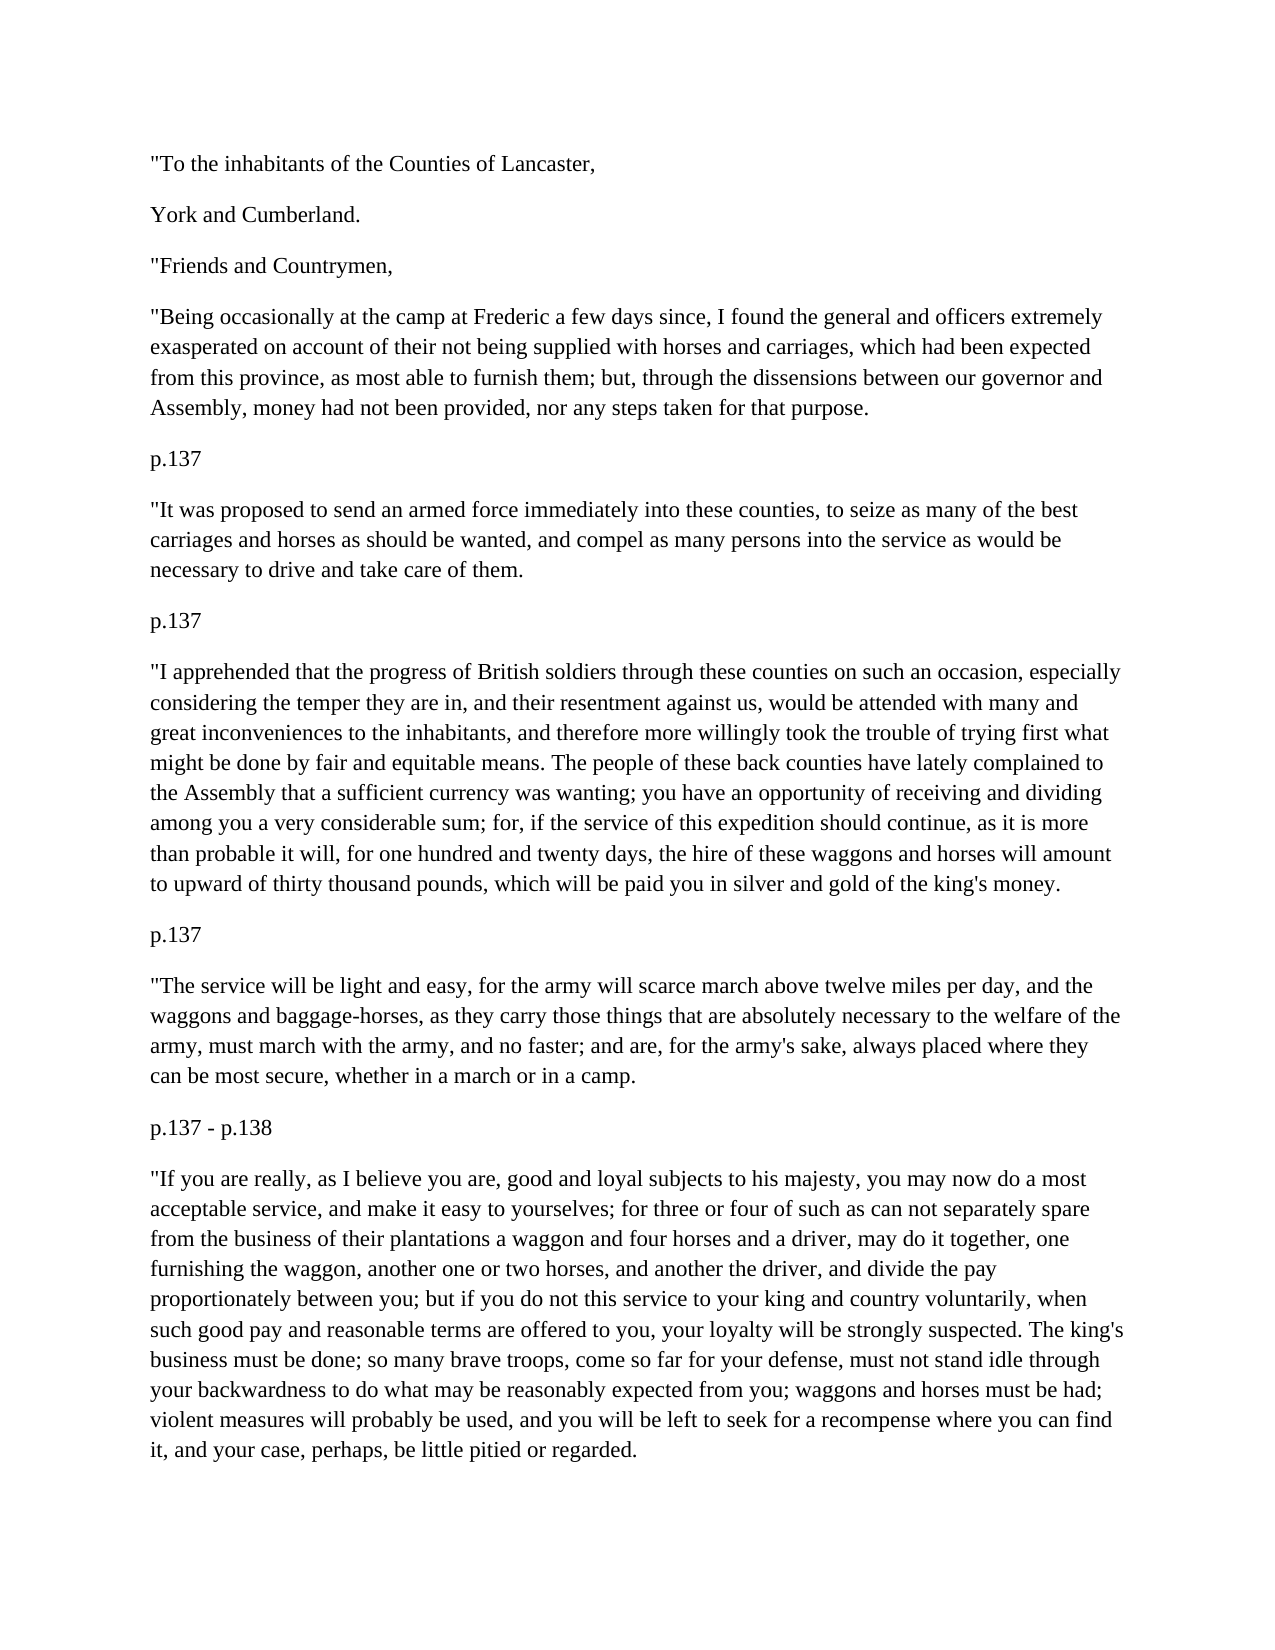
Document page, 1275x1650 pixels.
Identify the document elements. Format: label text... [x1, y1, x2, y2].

text "The service will be light and easy, for the army will scarce march above twelve miles per day, and the waggons and baggage-horses, as they carry those things that are absolutely necessary to the welfare of the army, must march with the army, and no faster; and are, for the army's sake, always placed where they can be most secure, whether in a march or in a camp. [150, 972, 1125, 1089]
text "I apprehended that the progress of British soldiers through these counties on such an occasion, especially considering the temper they are in, and their resentment against us, would be attended with many and great inconveniences to the inhabitants, and therefore more willingly took the trouble of trying first what might be done by fair and equitable means. The people of these back counties have lately complained to the Assembly that a sufficient currency was wanting; you have an opportunity of receiving and dividing among you a very considerable sum; for, if the service of this expedition should continue, as it is more than probable it will, for one hundred and twenty days, the hire of these waggons and horses will amount to upward of thirty thousand pounds, which will be paid you in silver and gold of the king's money. [150, 658, 1125, 896]
text "Being occasionally at the camp at Frederic a few days since, I found the general and officers extremely exasperated on account of their not being supplied with horses and carriages, which had been expected from this province, as most able to furnish them; but, through the dissensions between our governor and Assembly, money had not been provided, nor any steps taken for that purpose. [150, 303, 1125, 420]
text York and Cumberland. [150, 201, 1125, 227]
text "If you are really, as I believe you are, good and loyal subjects to his majesty, you may now do a most acceptable service, and make it easy to yourselves; for three or four of such as can not separately spare from the business of their plantations a waggon and four horses and a driver, may do it together, one furnishing the waggon, another one or two horses, and another the driver, and divide the pay proportionately between you; but if you do not this service to your king and country voluntarily, when such good pay and reasonable terms are offered to you, your loyalty will be strongly suspected. The king's business must be done; so many brave troops, come so far for your defense, must not stand idle through your backwardness to do what may be reasonably expected from you; waggons and horses must be had; violent measures will probably be used, and you will be left to seek for a recompense where you can find it, and your case, perhaps, be little pitied or regarded. [150, 1164, 1125, 1463]
text p.137 - p.138 [150, 1113, 1125, 1140]
text p.137 [150, 607, 1125, 634]
text p.137 [150, 921, 1125, 947]
text "To the inhabitants of the Counties of Lancaster, [150, 150, 1125, 176]
text "Friends and Countrymen, [150, 252, 1125, 278]
text "It was proposed to send an armed force immediately into these counties, to seize as many of the best carriages and horses as should be wanted, and compel as many persons into the service as would be necessary to drive and take care of them. [150, 496, 1125, 583]
text p.137 [150, 445, 1125, 471]
